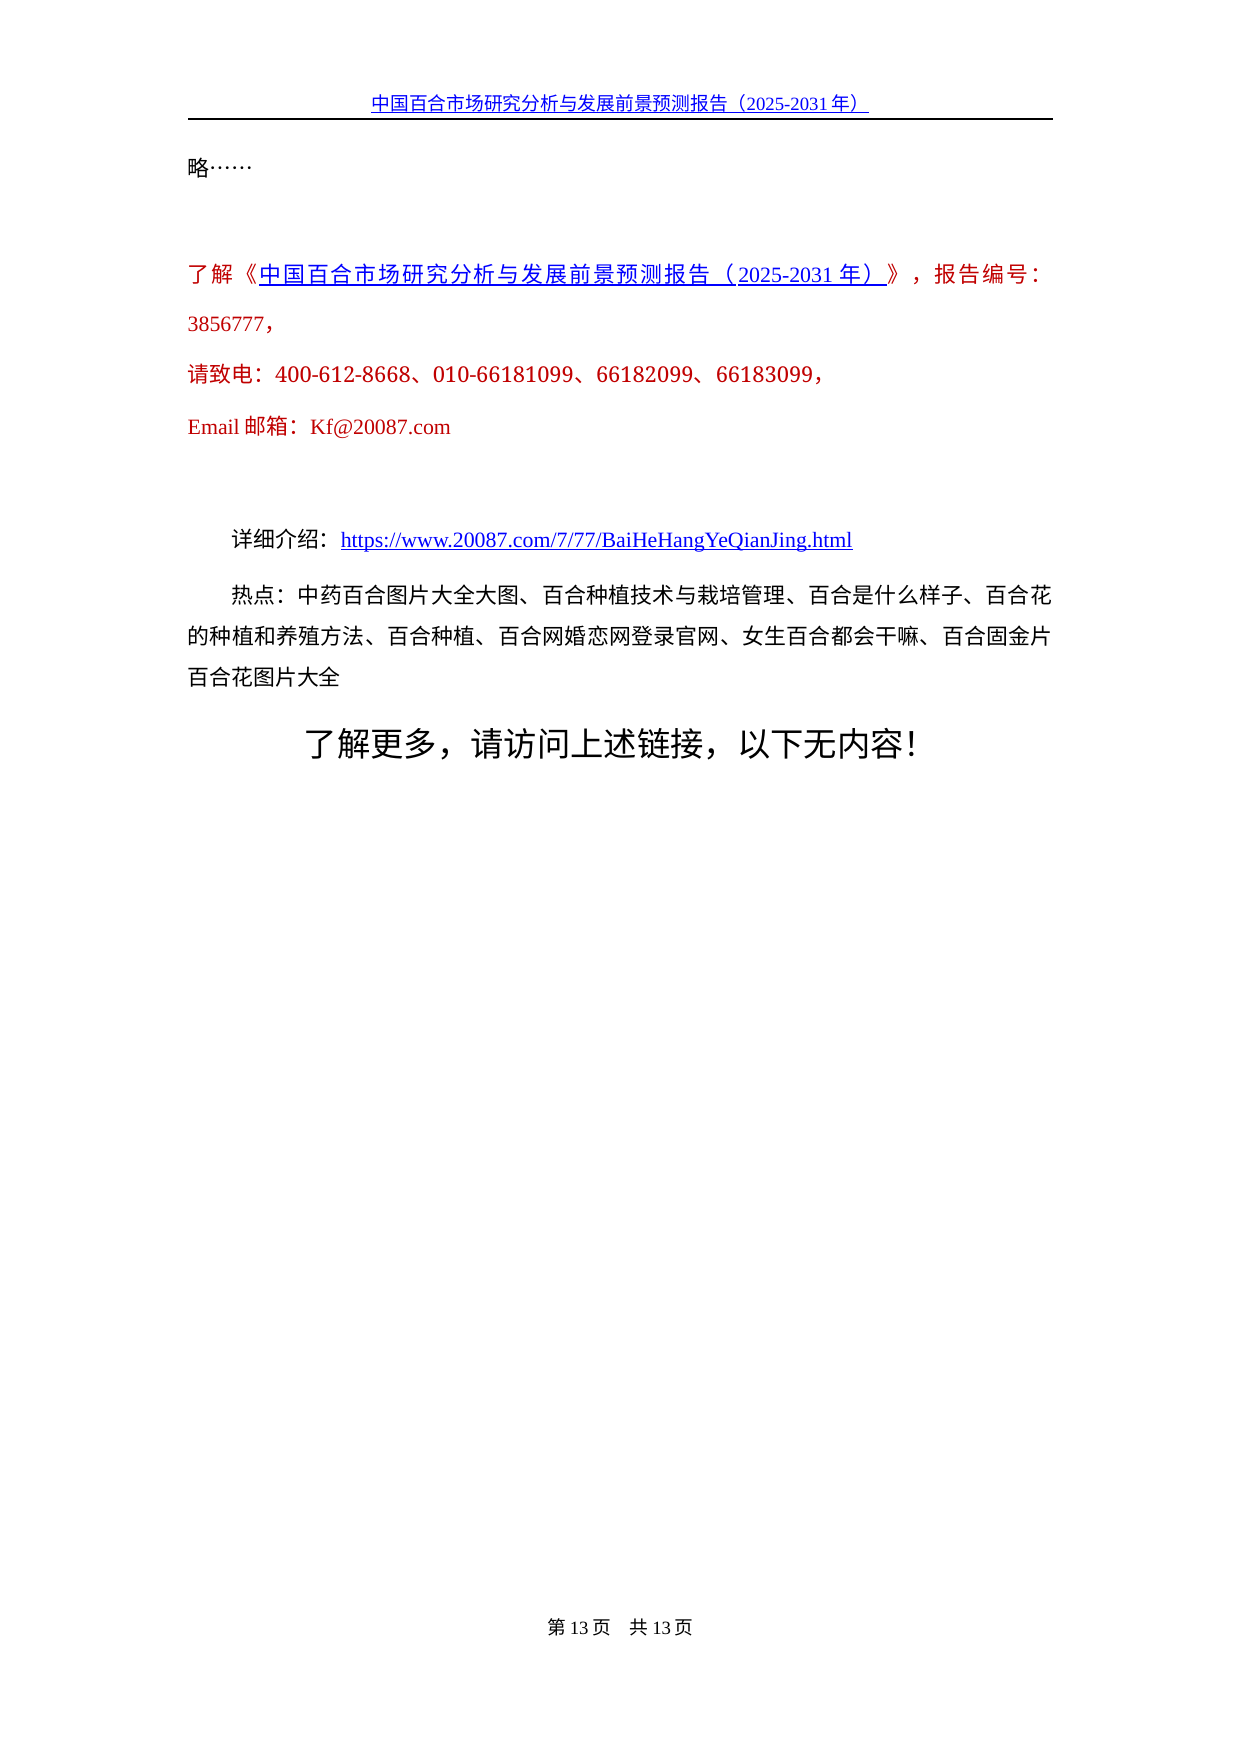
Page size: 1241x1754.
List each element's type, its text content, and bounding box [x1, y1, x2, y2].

text 详细介绍：https://www.20087.com/7/77/BaiHeHangYeQianJing.html [187, 521, 1053, 554]
title 了解更多，请访问上述链接，以下无内容！ [187, 709, 1053, 774]
text Email邮箱：Kf@20087.com [187, 408, 1053, 441]
text 请致电：400-612-8668、010-66181099、66182099、66183099， [187, 357, 1053, 389]
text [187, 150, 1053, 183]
text 了解《中国百合市场研究分析与发展前景预测报告（2025-2031年）》，报告编号：3856777， [187, 257, 1053, 338]
text 热点：中药百合图片大全大图、百合种植技术与栽培管理、百合是什么样子、百合花的种植和养殖方法、百合种植、百合网婚恋网登录官网、女生百合都会干嘛、百合固金片、百合花图片大全 [187, 578, 1053, 692]
